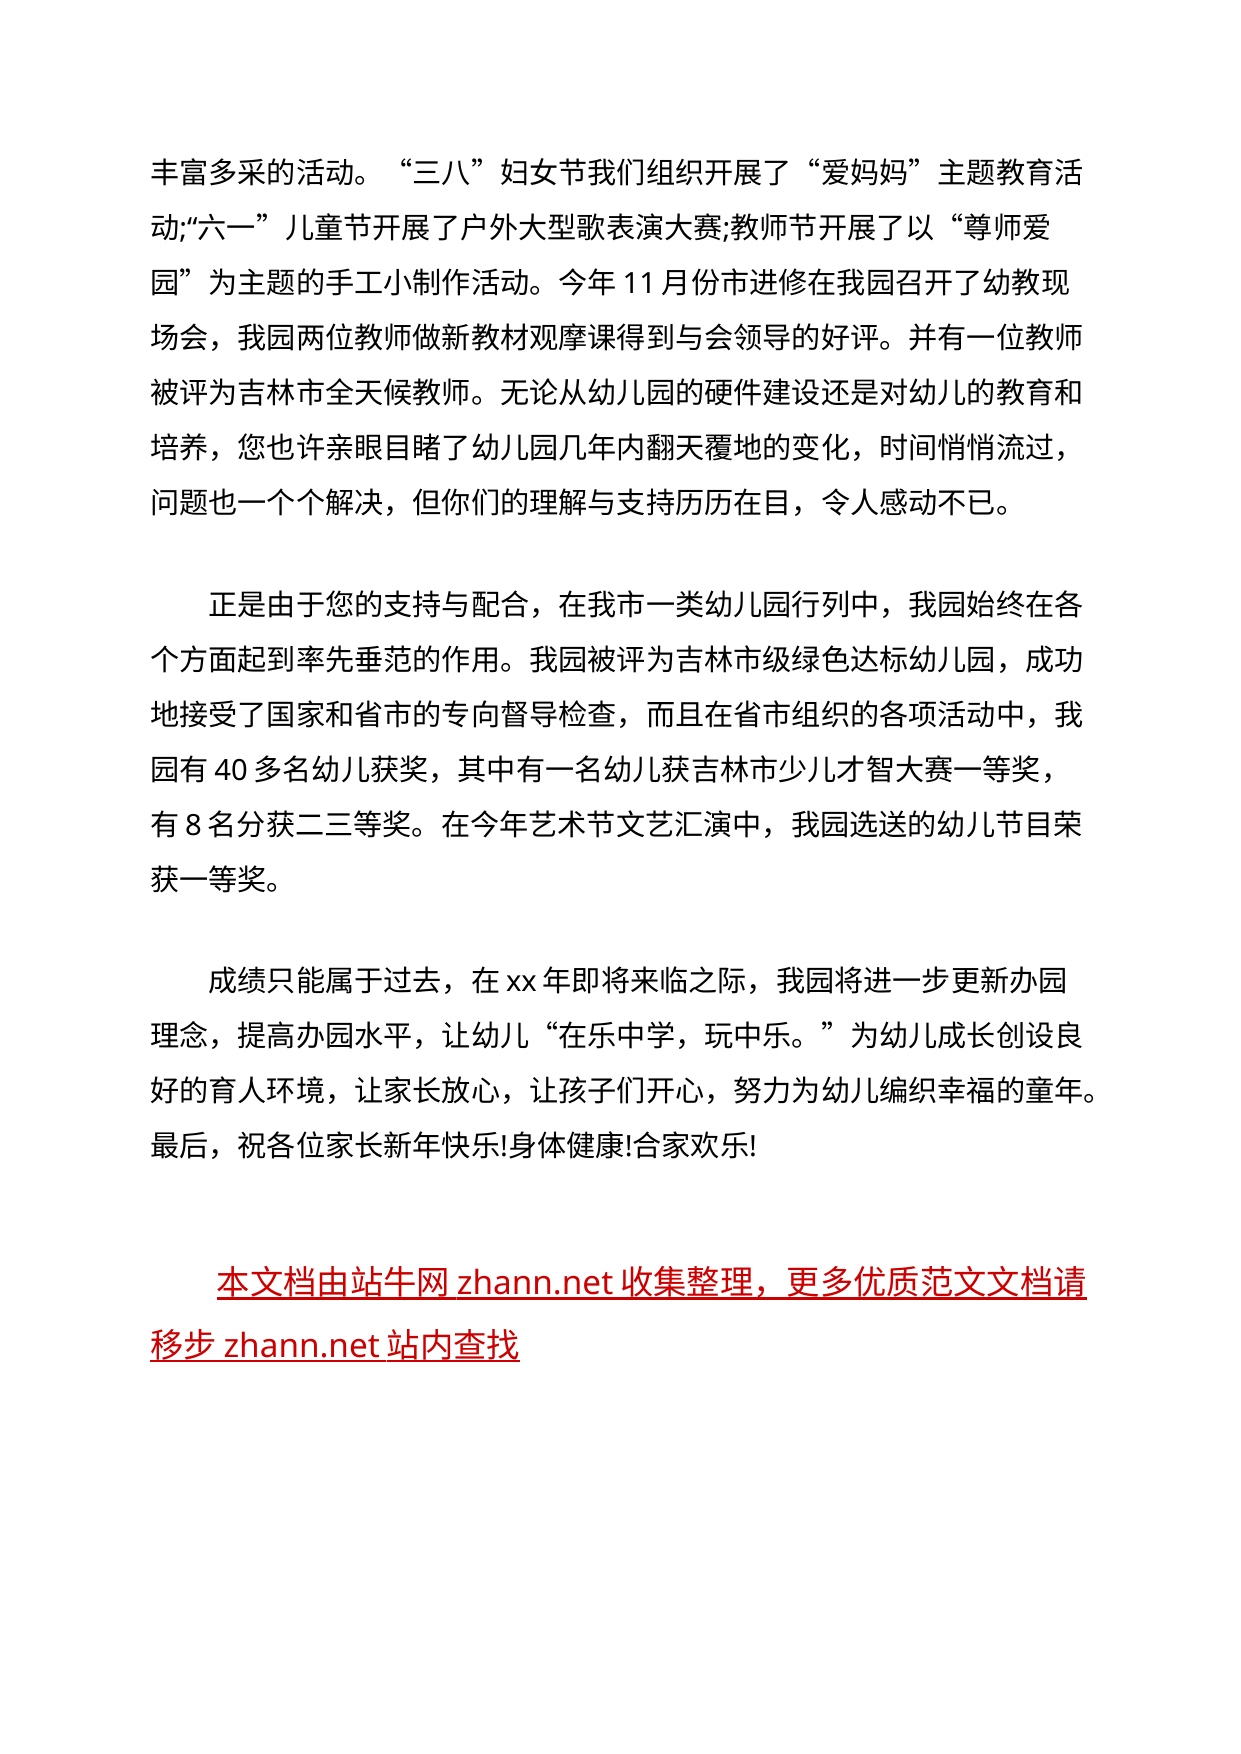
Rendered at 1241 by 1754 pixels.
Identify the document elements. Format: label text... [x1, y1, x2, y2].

text 本文档由站牛网zhann.net收集整理，更多优质范文文档请移步zhann.net站内查找 [150, 1256, 1090, 1367]
text 正是由于您的支持与配合，在我市一类幼儿园行列中，我园始终在各个方面起到率先垂范的作用。我园被评为吉林市级绿色达标幼儿园，成功地接受了国家和省市的专向督导检查，而且在省市组织的各项活动中，我园有40多名幼儿获奖，其中有一名幼儿获吉林市少儿才智大赛一等奖，有8名分获二三等奖。在今年艺术节文艺汇演中，我园选送的幼儿节目荣获一等奖。 [150, 581, 1090, 898]
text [150, 150, 1090, 522]
text 成绩只能属于过去，在xx年即将来临之际，我园将进一步更新办园理念，提高办园水平，让幼儿“在乐中学，玩中乐。”为幼儿成长创设良好的育人环境，让家长放心，让孩子们开心，努力为幼儿编织幸福的童年。最后，祝各位家长新年快乐!身体健康!合家欢乐! [150, 958, 1090, 1165]
